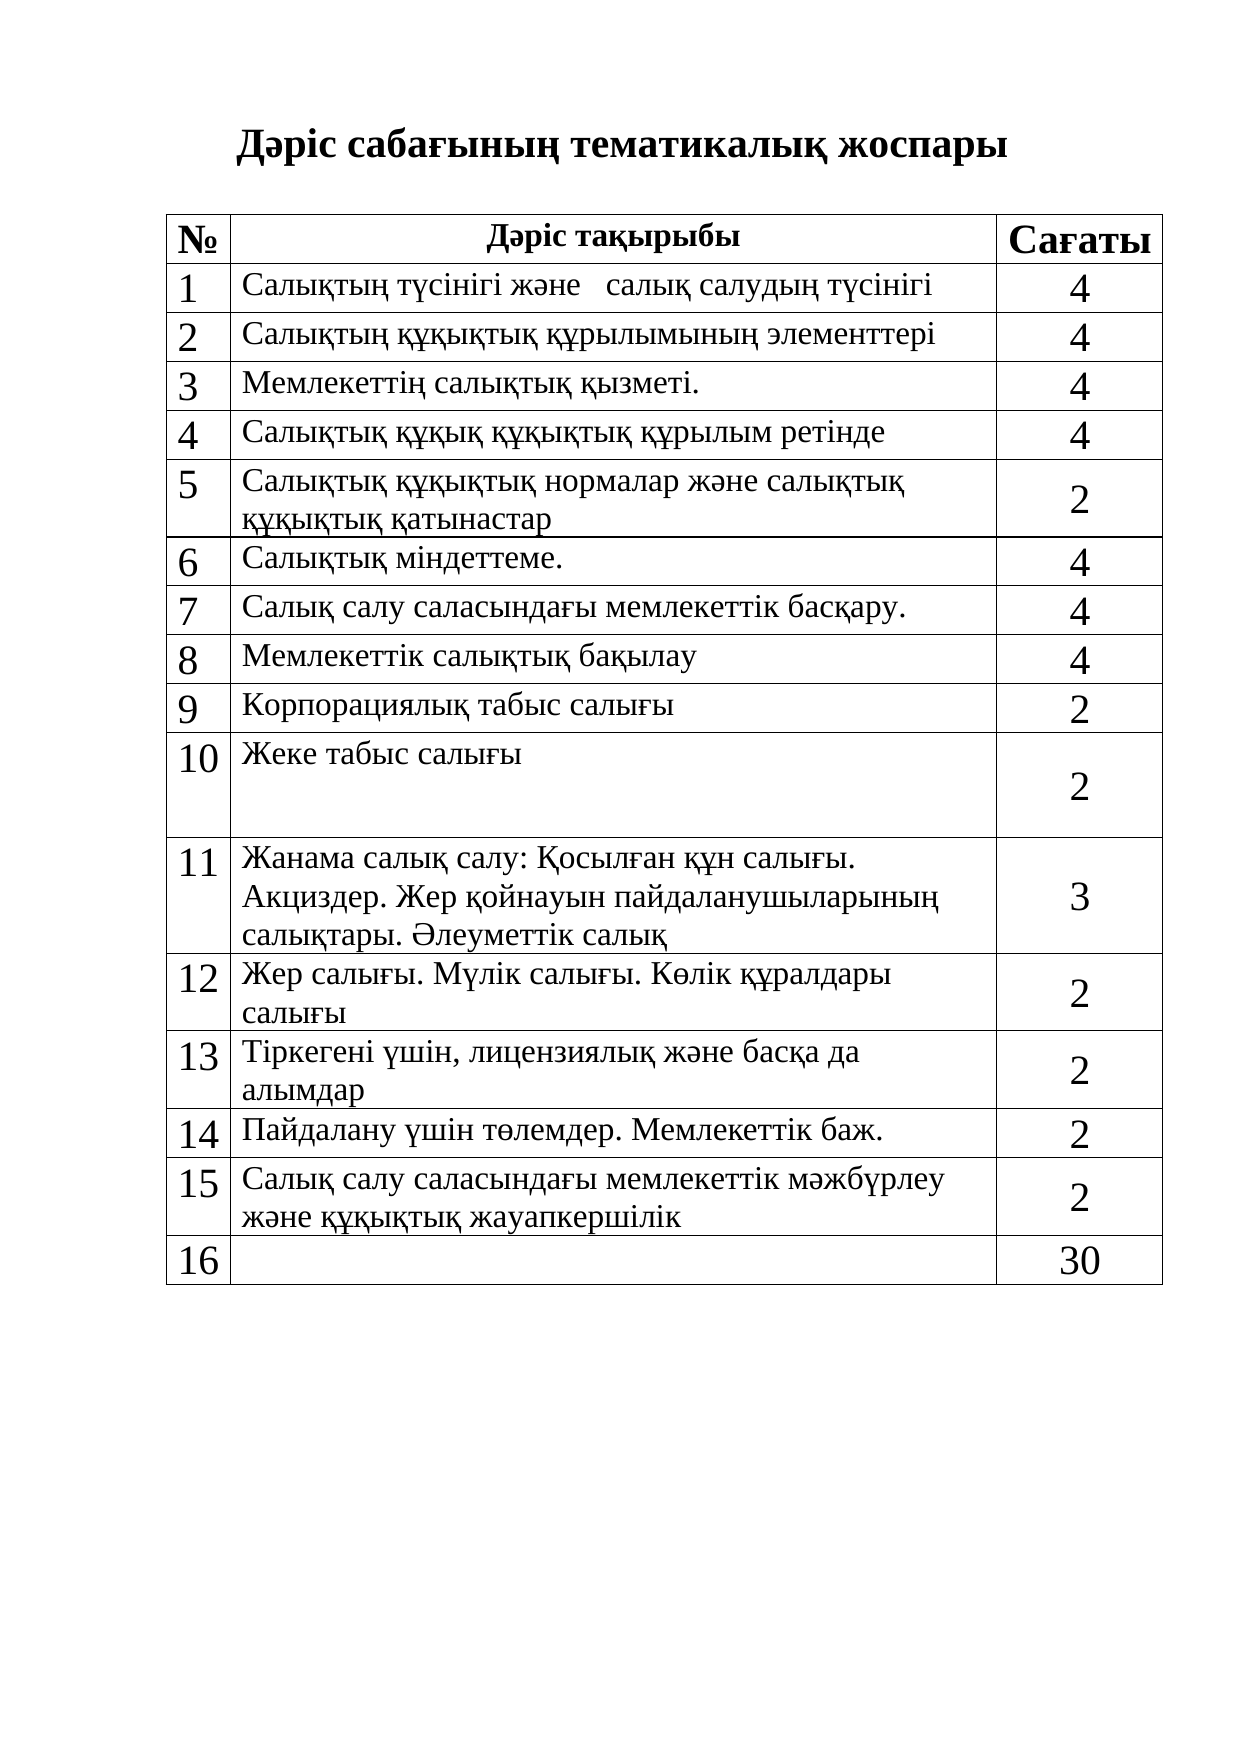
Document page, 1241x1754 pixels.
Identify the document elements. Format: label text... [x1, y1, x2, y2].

table_cell 4 [997, 313, 1162, 361]
table_cell Мемлекеттік салықтық бақылау [231, 635, 996, 683]
text Дәріс сабағының тематикалық жоспары [177, 118, 1152, 166]
table_cell [167, 538, 230, 585]
table_cell [167, 838, 230, 953]
table_cell [167, 460, 230, 536]
table_cell Салықтың құқықтық құрылымының элементтері [231, 313, 996, 361]
table_cell 2 [997, 1031, 1162, 1108]
table_cell [167, 362, 230, 410]
table_cell Салық салу саласындағы мемлекеттік басқару. [231, 586, 996, 634]
table_cell [167, 1236, 230, 1284]
table_cell 4 [997, 586, 1162, 634]
table_cell [231, 1236, 996, 1284]
table_cell 3 [997, 838, 1162, 953]
table_cell 2 [997, 1109, 1162, 1157]
table_header № [167, 215, 230, 263]
table_cell [167, 313, 230, 361]
table_cell 2 [997, 1158, 1162, 1235]
table_cell [167, 733, 230, 837]
table_cell 4 [997, 635, 1162, 683]
table_cell Корпорациялық табыс салығы [231, 684, 996, 732]
table_cell Пайдалану үшін төлемдер. Мемлекеттік баж. [231, 1109, 996, 1157]
table_cell 2 [997, 460, 1162, 536]
table_cell 4 [997, 538, 1162, 585]
table_cell 2 [997, 684, 1162, 732]
table_cell Жанама салық салу: Қосылған құн салығы. Акциздер. Жер қойнауын пайдаланушыларының салықтары. Әлеуметтік салық [231, 838, 996, 953]
table_cell [167, 1109, 230, 1157]
table_cell [167, 586, 230, 634]
table_cell Салықтық міндеттеме. [231, 538, 996, 585]
table_cell Тіркегені үшін, лицензиялық және басқа да алымдар [231, 1031, 996, 1108]
table_cell [167, 1158, 230, 1235]
table_cell 30 [997, 1236, 1162, 1284]
table_cell 4 [997, 362, 1162, 410]
table_cell [167, 684, 230, 732]
table_cell Салықтық құқықтық нормалар және салықтық құқықтық қатынастар [231, 460, 996, 536]
table_cell Салық салу саласындағы мемлекеттік мәжбүрлеу және құқықтық жауапкершілік [231, 1158, 996, 1235]
table_cell 4 [997, 264, 1162, 312]
table_cell Салықтың түсінігі және салық салудың түсінігі [231, 264, 996, 312]
table_cell [167, 264, 230, 312]
table_cell 2 [997, 954, 1162, 1030]
table_header Дәріс тақырыбы [231, 215, 996, 263]
table_cell [167, 635, 230, 683]
table_cell [167, 1031, 230, 1108]
table_cell 2 [997, 733, 1162, 837]
table_cell 4 [997, 411, 1162, 459]
table_cell Салықтық құқық құқықтық құрылым ретінде [231, 411, 996, 459]
table_cell [167, 954, 230, 1030]
table_cell [167, 411, 230, 459]
table_header Сағаты [997, 215, 1162, 263]
table_cell Мемлекеттің салықтық қызметі. [231, 362, 996, 410]
table_cell Жер салығы. Мүлік салығы. Көлік құралдары салығы [231, 954, 996, 1030]
table_cell Жеке табыс салығы [231, 733, 996, 837]
